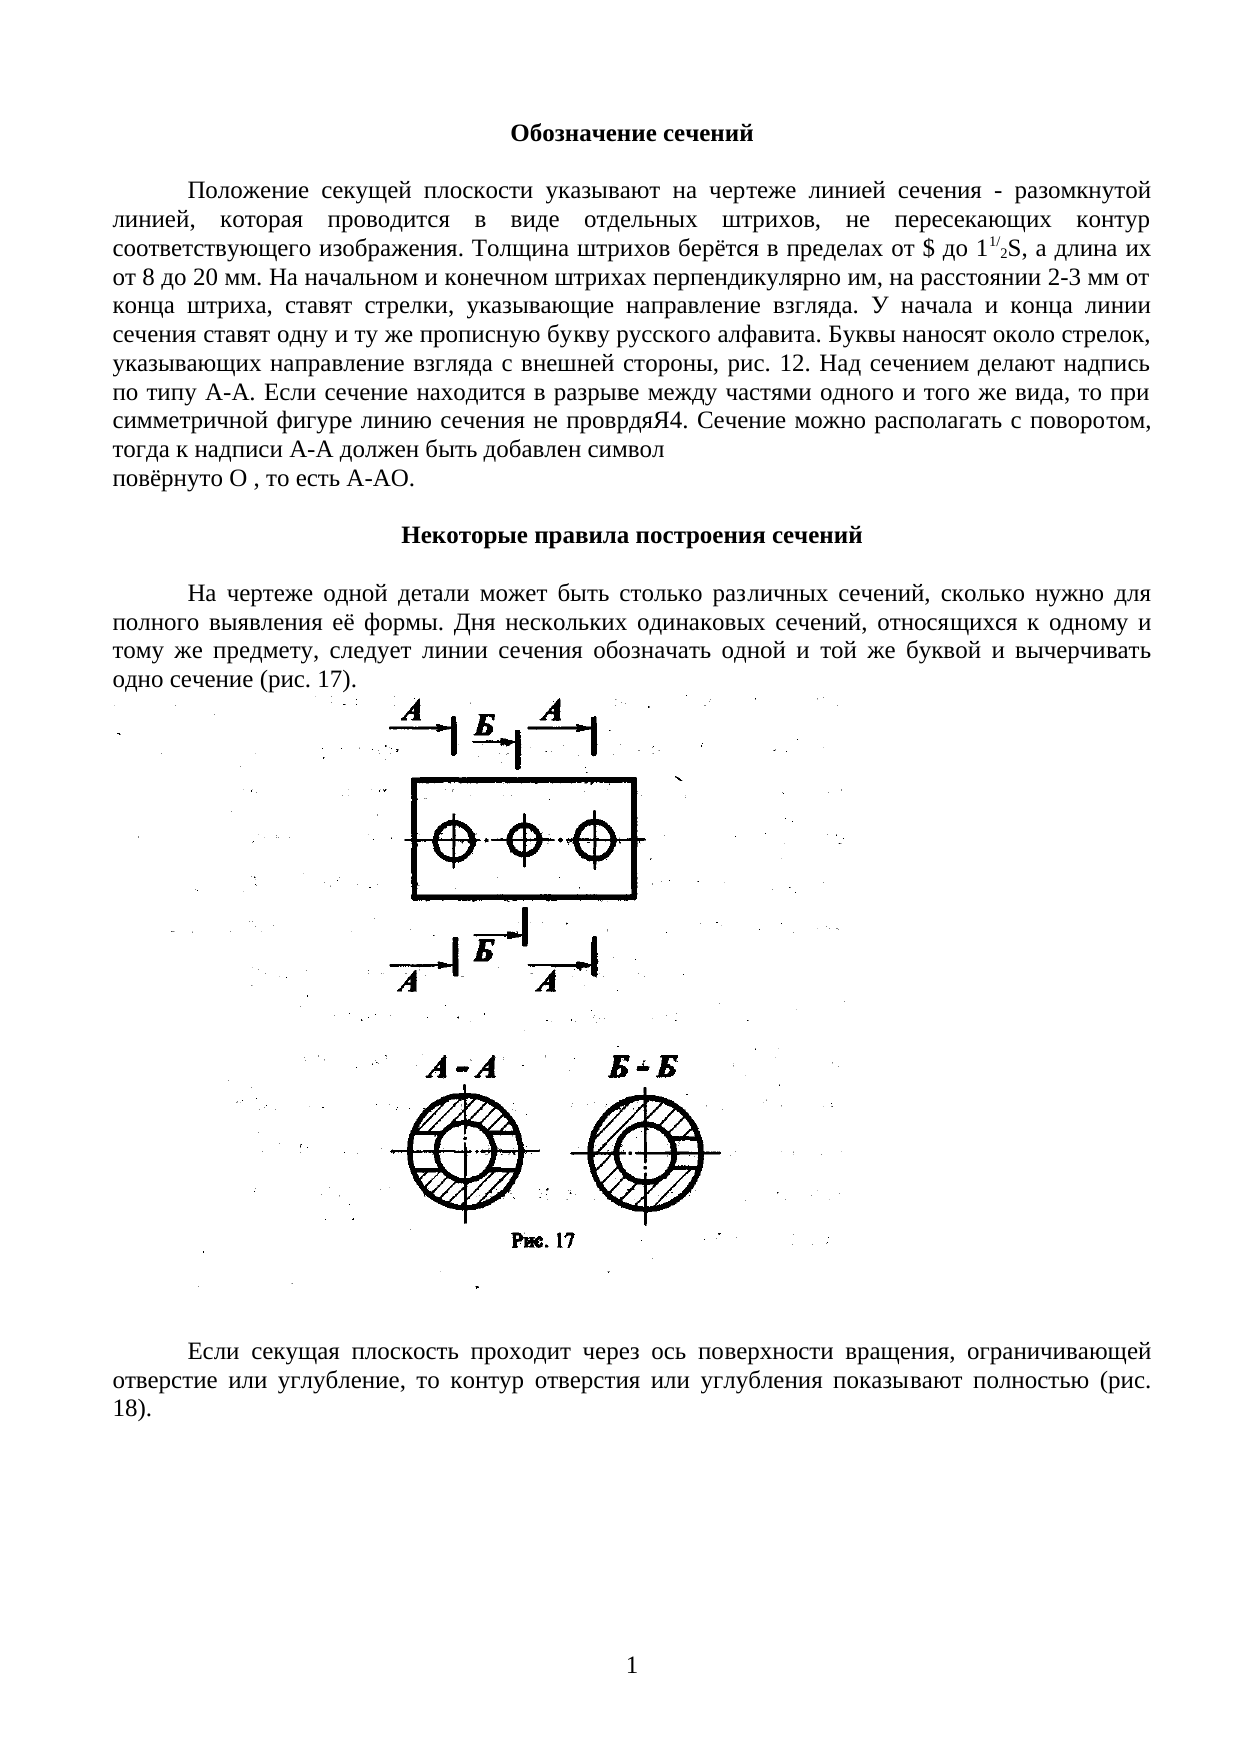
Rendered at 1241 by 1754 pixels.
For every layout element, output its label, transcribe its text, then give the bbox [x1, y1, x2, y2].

picture [112, 693, 853, 1308]
subtitle Некоторые правила построения сечений [112, 521, 1152, 549]
text На чертеже одной детали может быть столько различных сечений, сколько нужно для полного выявления её формы. Дня нескольких одинаковых сечений, относящихся к одному и тому же предмету, следует линии сечения обозначать одной и той же буквой и вычерчивать одно сечение (рис. 17). [112, 578, 1152, 693]
text Положение секущей плоскости указывают на чертеже линией сечения - разомкнутой линией, которая проводится в виде отдельных штрихов, не пересекающих контур соответствующего изображения. Толщина штрихов берётся в пределах от $ до 11/2S, а длина их от 8 до 20 мм. На начальном и конечном штрихах перпендикулярно им, на расстоянии 2-3 мм от конца штриха, ставят стрелки, указывающие направление взгляда. У начала и конца линии сечения ставят одну и ту же прописную букву русского алфавита. Буквы наносят около стрелок, указывающих направление взгляда с внешней стороны, рис. 12. Над сечением делают надпись по типу А-А. Если сечение находится в разрыве между частями одного и того же вида, то при симметричной фигуре линию сечения не проврдяЯ4. Сечение можно располагать с поворотом, тогда к надписи А-А должен быть добавлен символ [112, 176, 1152, 463]
subtitle Обозначение сечений [112, 118, 1152, 147]
text повёрнуто О , то есть А-АО. [112, 463, 1152, 492]
text Если секущая плоскость проходит через ось поверхности вращения, ограничивающей отверстие или углубление, то контур отверстия или углубления показывают полностью (рис. 18). [112, 1336, 1152, 1422]
